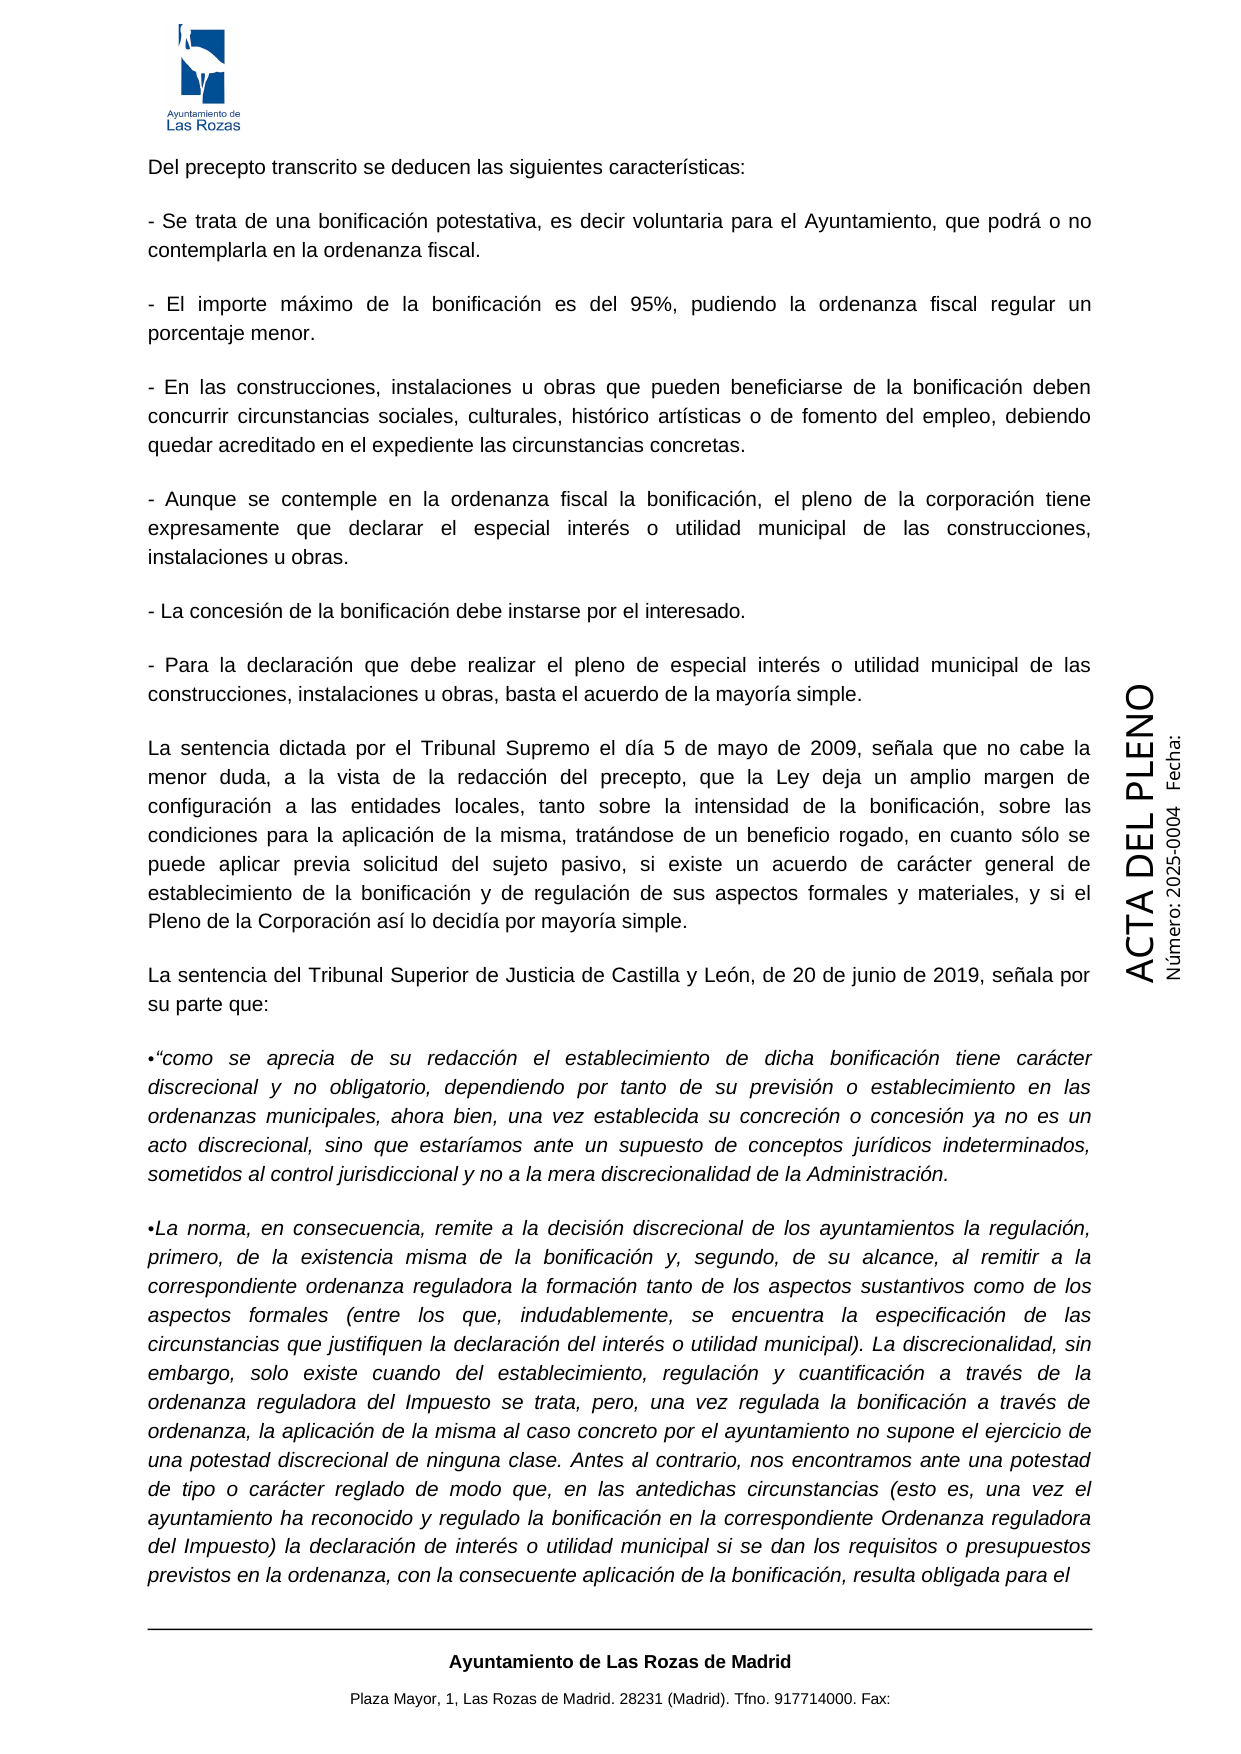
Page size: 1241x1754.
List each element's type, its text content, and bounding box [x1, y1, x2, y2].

list Se trata de una bonificación potestativa, es decir voluntaria para el Ayuntamiento, que podrá o no contemplarla en la ordenanza fiscal. [148, 209, 1092, 262]
text Del precepto transcrito se deducen las siguientes características: [148, 155, 1093, 179]
list Para la declaración que debe realizar el pleno de especial interés o utilidad municipal de las construcciones, instalaciones u obras, basta el acuerdo de la mayoría simple. [148, 653, 1092, 706]
list En las construcciones, instalaciones u obras que pueden beneficiarse de la bonificación deben concurrir circunstancias sociales, culturales, histórico artísticas o de fomento del empleo, debiendo quedar acreditado en el expediente las circunstancias concretas. [148, 375, 1092, 457]
list La concesión de la bonificación debe instarse por el interesado. [148, 598, 1093, 622]
list El importe máximo de la bonificación es del 95%, pudiendo la ordenanza fiscal regular un porcentaje menor. [148, 292, 1092, 345]
picture [165, 23, 242, 132]
list “como se aprecia de su redacción el establecimiento de dicha bonificación tiene carácter discrecional y no obligatorio, dependiendo por tanto de su previsión o establecimiento en las ordenanzas municipales, ahora bien, una vez establecida su concreción o concesión ya no es un acto discrecional, sino que estaríamos ante un supuesto de conceptos jurídicos indeterminados, sometidos al control jurisdiccional y no a la mera discrecionalidad de la Administración. [148, 1046, 1092, 1186]
text La sentencia dictada por el Tribunal Supremo el día 5 de mayo de 2009, señala que no cabe la menor duda, a la vista de la redacción del precepto, que la Ley deja un amplio margen de configuración a las entidades locales, tanto sobre la intensidad de la bonificación, sobre las condiciones para la aplicación de la misma, tratándose de un beneficio rogado, en cuanto sólo se puede aplicar previa solicitud del sujeto pasivo, si existe un acuerdo de carácter general de establecimiento de la bonificación y de regulación de sus aspectos formales y materiales, y si el Pleno de la Corporación así lo decidía por mayoría simple. [148, 736, 1092, 933]
text La sentencia del Tribunal Superior de Justicia de Castilla y León, de 20 de junio de 2019, señala por su parte que: [148, 963, 1092, 1016]
list La norma, en consecuencia, remite a la decisión discrecional de los ayuntamientos la regulación, primero, de la existencia misma de la bonificación y, segundo, de su alcance, al remitir a la correspondiente ordenanza reguladora la formación tanto de los aspectos sustantivos como de los aspectos formales (entre los que, indudablemente, se encuentra la especificación de las circunstancias que justifiquen la declaración del interés o utilidad municipal). La discrecionalidad, sin embargo, solo existe cuando del establecimiento, regulación y cuantificación a través de la ordenanza reguladora del Impuesto se trata, pero, una vez regulada la bonificación a través de ordenanza, la aplicación de la misma al caso concreto por el ayuntamiento no supone el ejercicio de una potestad discrecional de ninguna clase. Antes al contrario, nos encontramos ante una potestad de tipo o carácter reglado de modo que, en las antedichas circunstancias (esto es, una vez el ayuntamiento ha reconocido y regulado la bonificación en la correspondiente Ordenanza reguladora del Impuesto) la declaración de interés o utilidad municipal si se dan los requisitos o presupuestos previstos en la ordenanza, con la consecuente aplicación de la bonificación, resulta obligada para el [148, 1216, 1092, 1587]
list Aunque se contemple en la ordenanza fiscal la bonificación, el pleno de la corporación tiene expresamente que declarar el especial interés o utilidad municipal de las construcciones, instalaciones u obras. [148, 487, 1092, 568]
